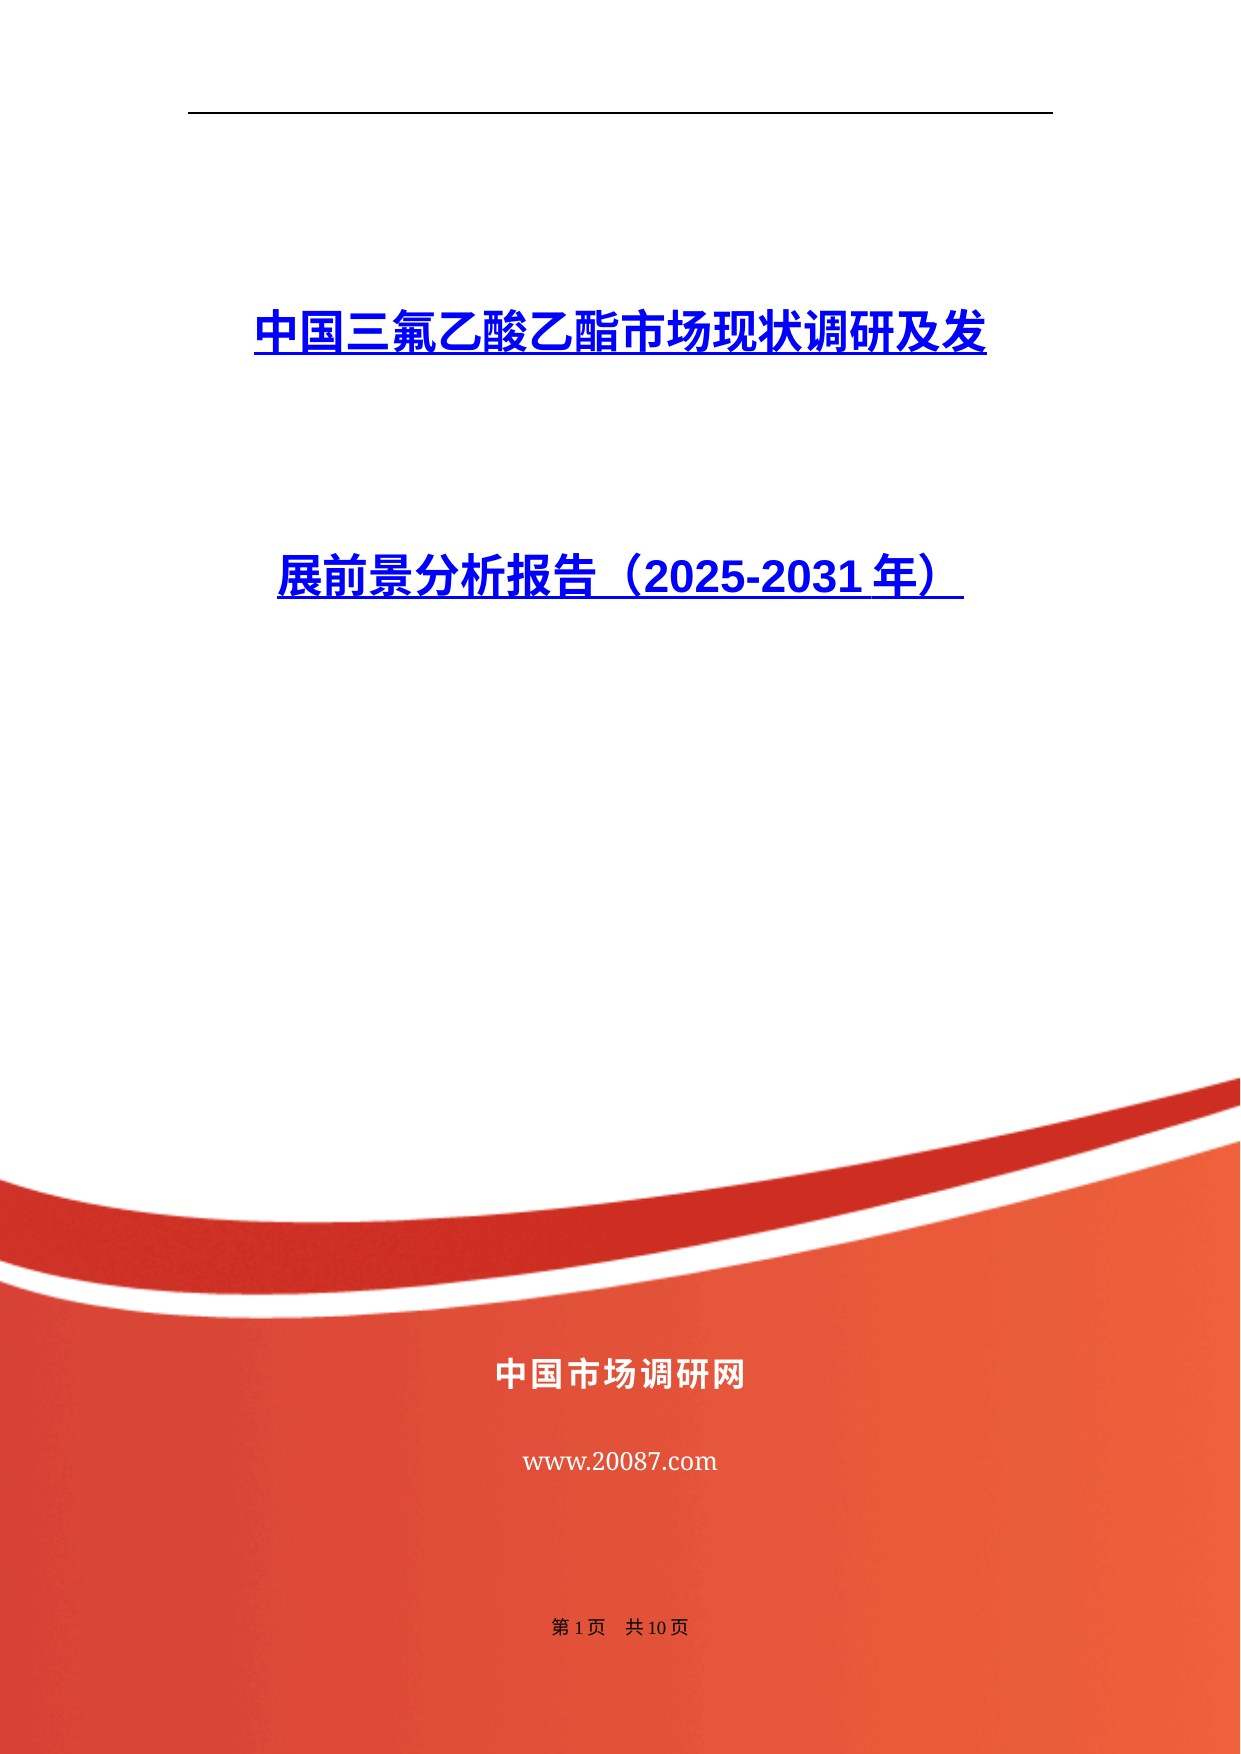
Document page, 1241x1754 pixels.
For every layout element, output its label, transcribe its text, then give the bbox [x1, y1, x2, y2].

subtitle 中国市场调研网 [187, 1339, 1053, 1404]
picture [0, 1006, 1241, 1754]
text www.20087.com [187, 1428, 1053, 1493]
table_header 中国三氟乙酸乙酯市场现状调研及发展前景分析报告（2025-2031年） [188, 207, 1053, 773]
